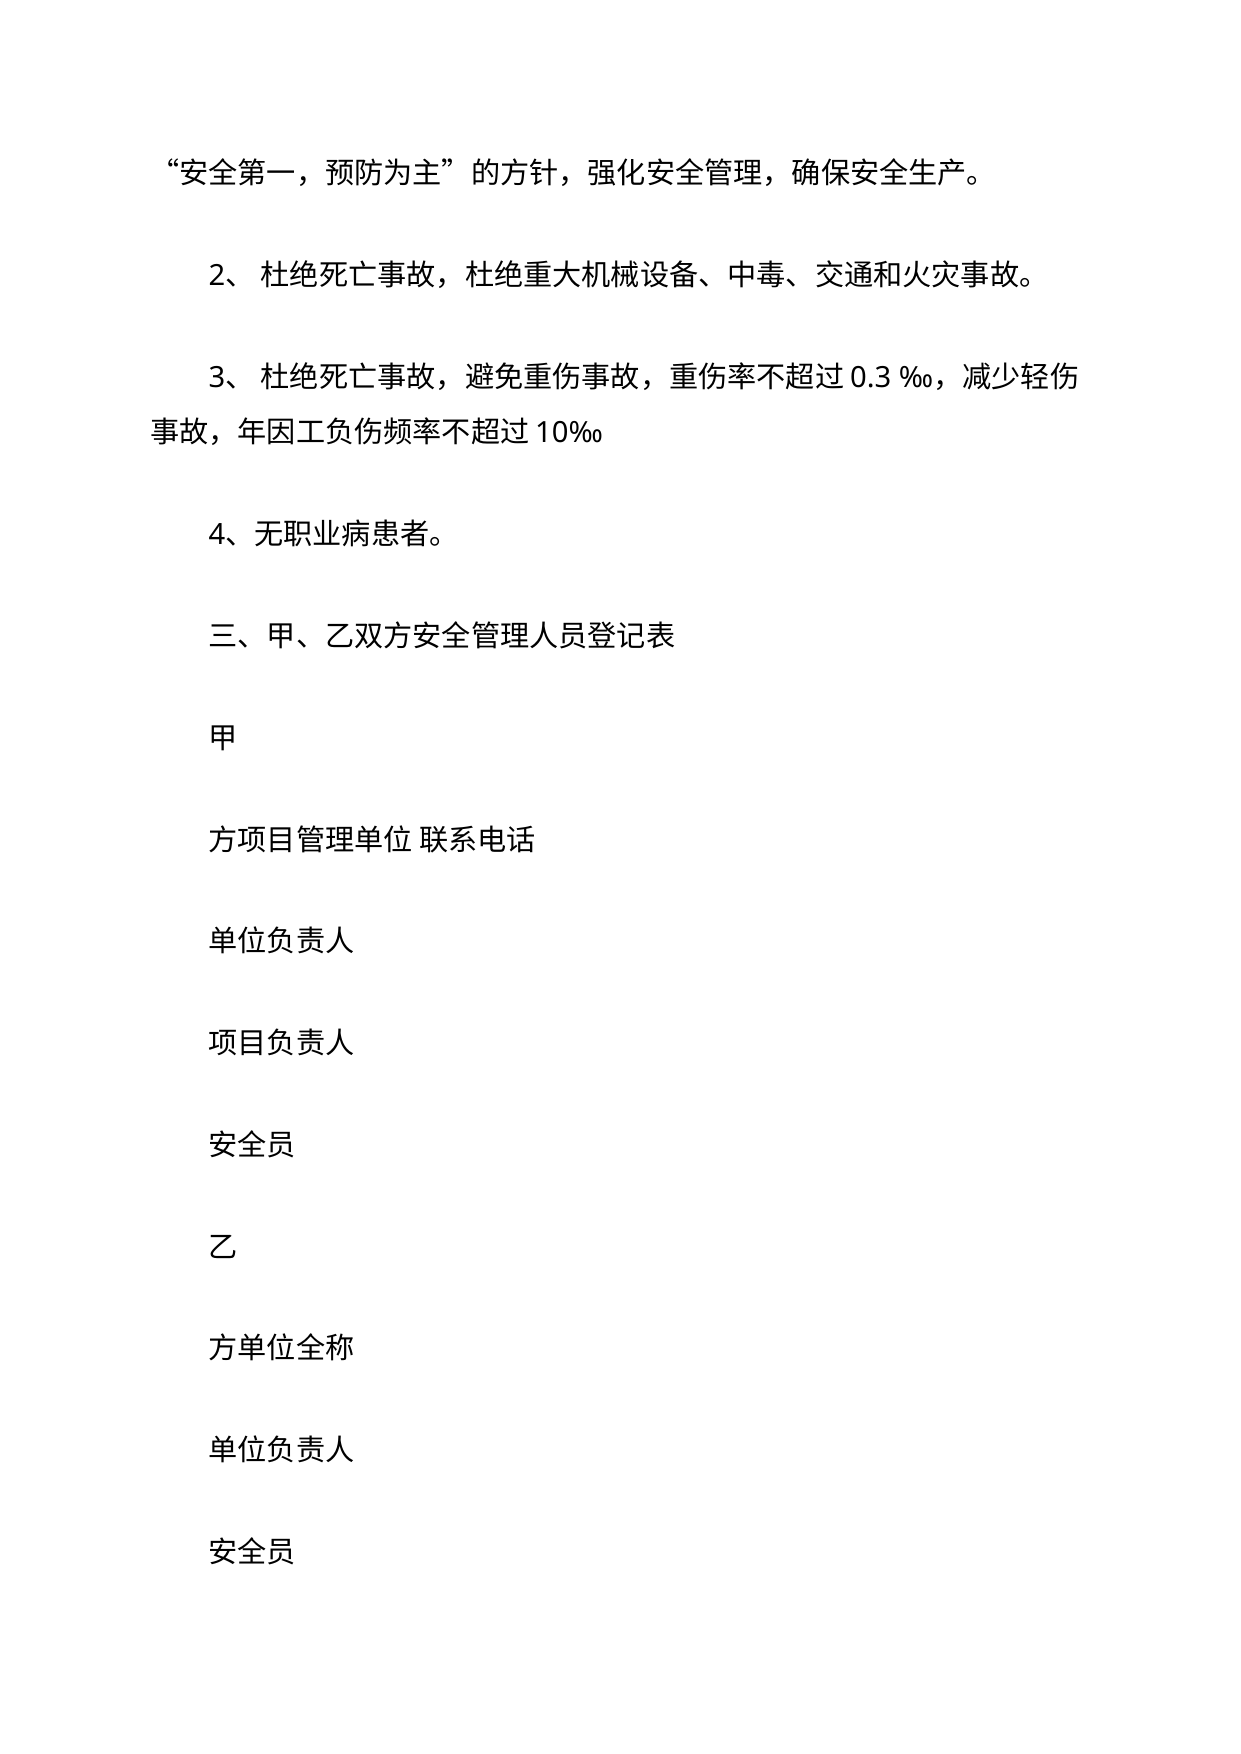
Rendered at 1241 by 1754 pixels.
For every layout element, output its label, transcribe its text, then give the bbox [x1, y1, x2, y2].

text 安全员 [150, 1529, 1090, 1571]
text 安全员 [150, 1122, 1090, 1164]
text 项目负责人 [150, 1020, 1090, 1062]
text 甲 [150, 714, 1090, 757]
text 2、 杜绝死亡事故，杜绝重大机械设备、中毒、交通和火灾事故。 [150, 252, 1090, 294]
text 3、 杜绝死亡事故，避免重伤事故，重伤率不超过0.3 ‰，减少轻伤事故，年因工负伤频率不超过10‰ [150, 354, 1090, 451]
text 乙 [150, 1223, 1090, 1266]
text 方项目管理单位 联系电话 [150, 816, 1090, 858]
text 三、甲、乙双方安全管理人员登记表 [150, 613, 1090, 655]
text 单位负责人 [150, 1427, 1090, 1469]
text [150, 150, 1090, 192]
text 方单位全称 [150, 1325, 1090, 1367]
text 4、无职业病患者。 [150, 511, 1090, 553]
text 单位负责人 [150, 918, 1090, 960]
